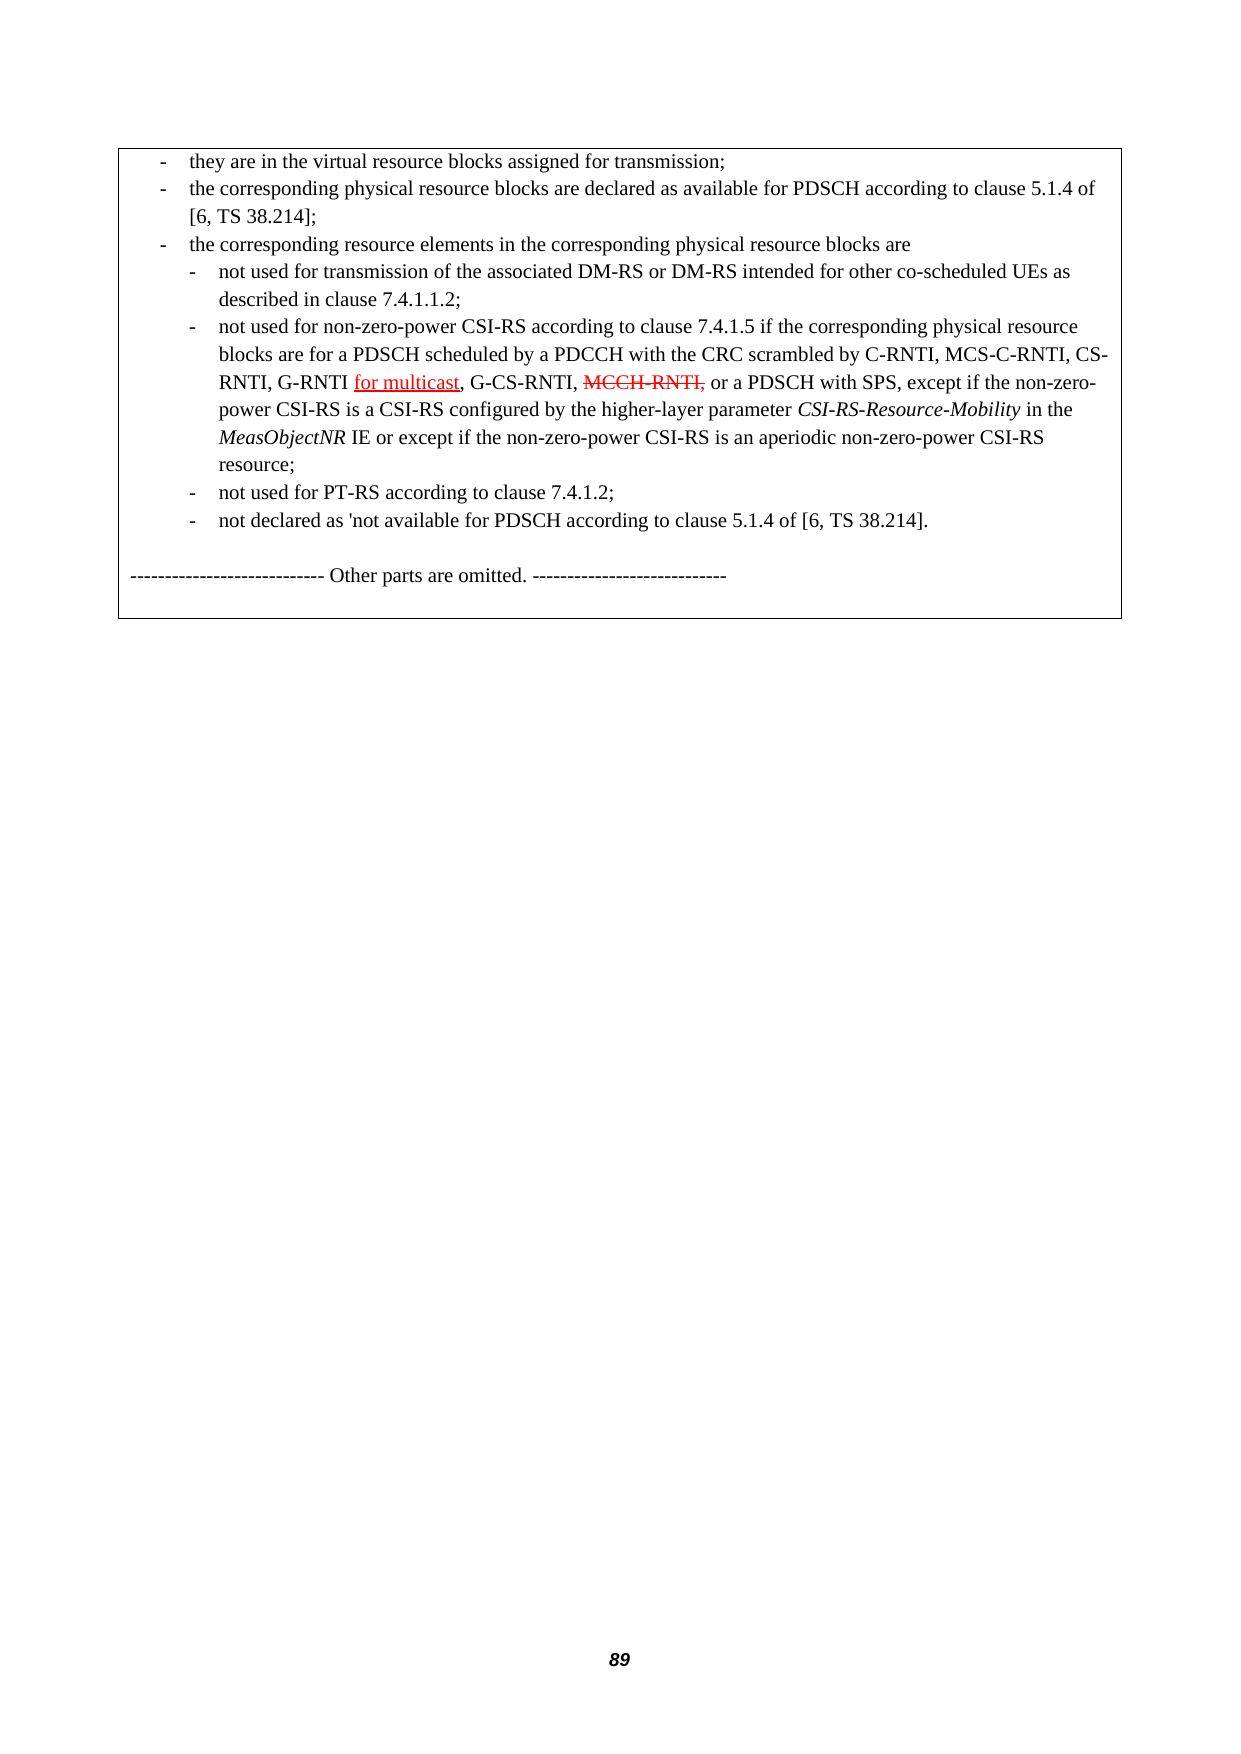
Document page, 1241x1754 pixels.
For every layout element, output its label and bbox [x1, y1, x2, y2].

table_header [119, 149, 1121, 618]
